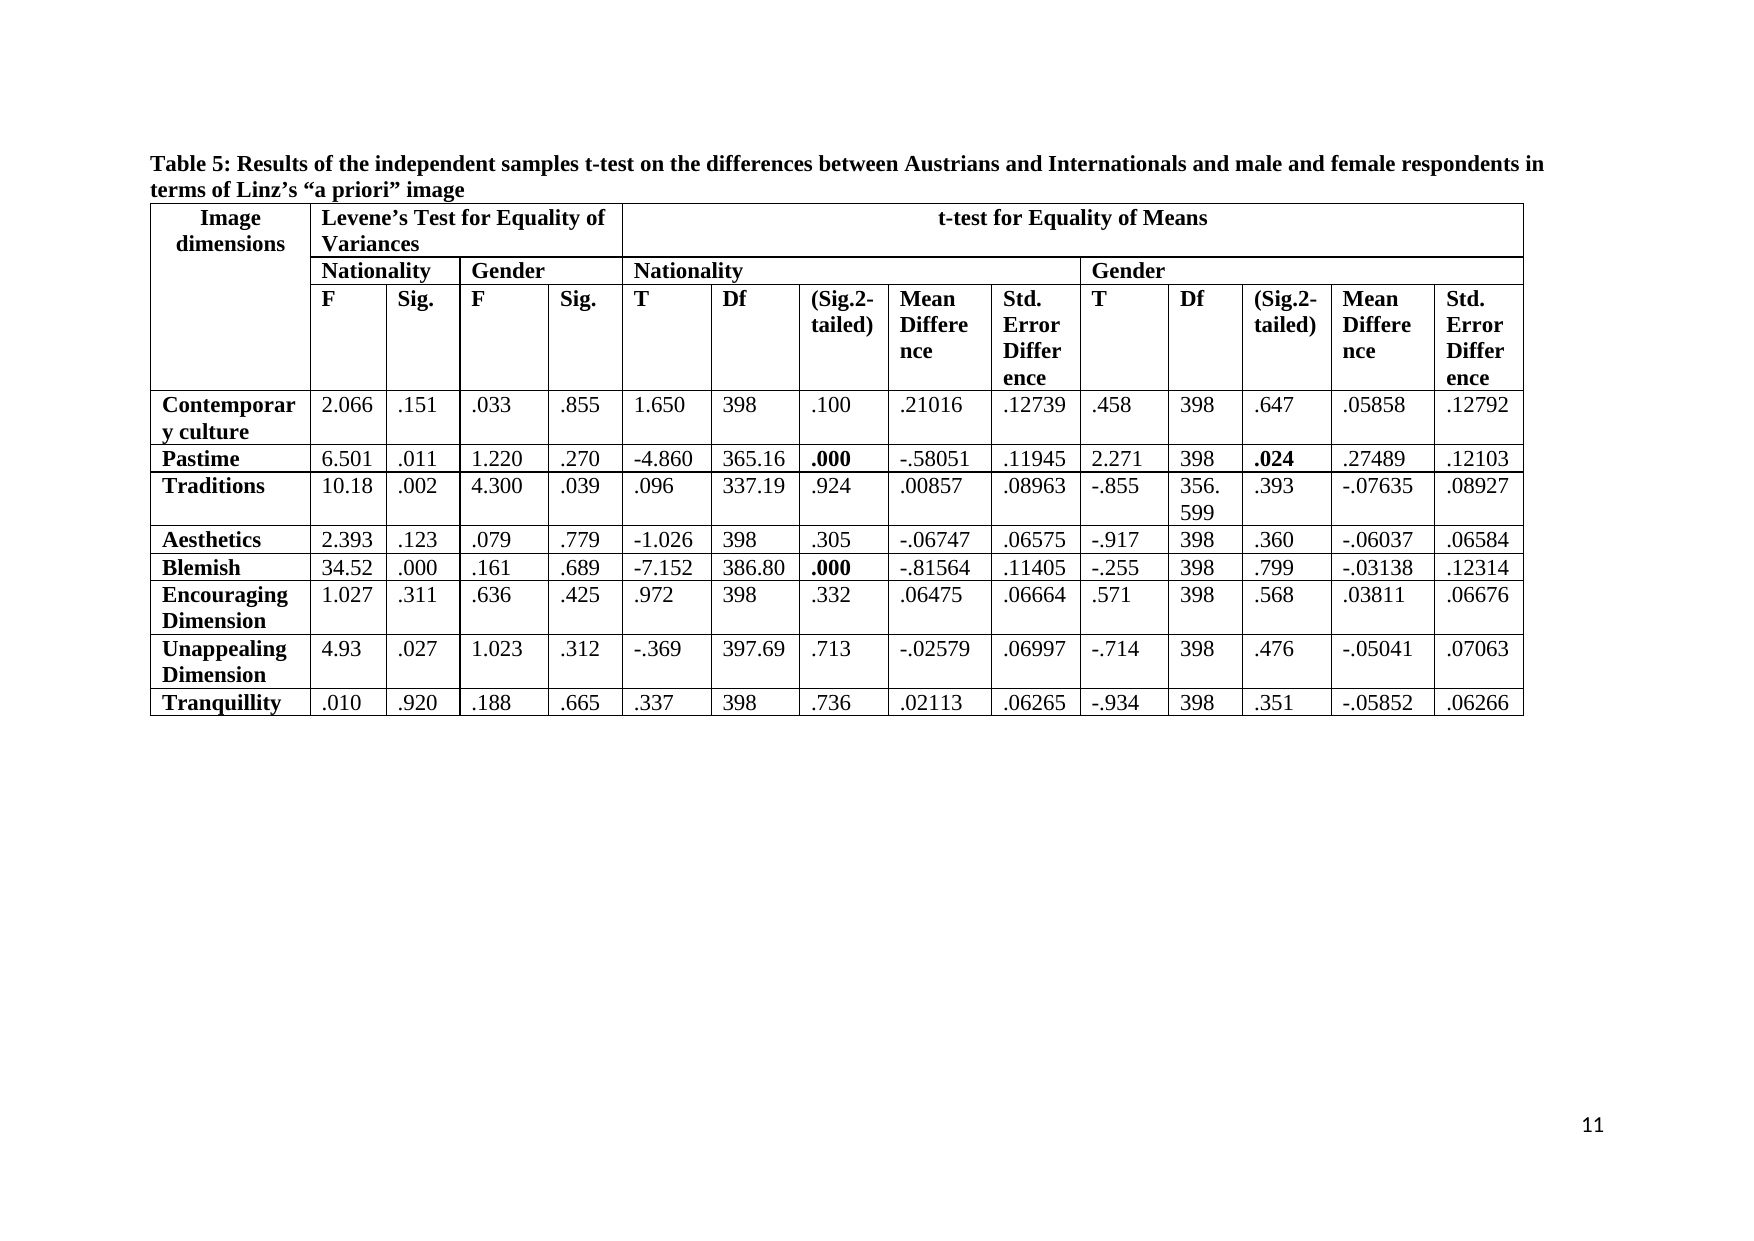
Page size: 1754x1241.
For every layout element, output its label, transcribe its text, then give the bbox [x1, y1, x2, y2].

table_cell 4.93 [311, 635, 386, 687]
table_cell .123 [387, 526, 459, 553]
table_cell Pastime [151, 445, 310, 471]
table_header t-test for Equality of Means [623, 204, 1523, 256]
table_cell Encouraging Dimension [151, 581, 310, 634]
table_cell .571 [1081, 581, 1168, 634]
table_cell .188 [461, 689, 548, 715]
table_cell .12314 [1435, 554, 1523, 580]
table_cell .06584 [1435, 526, 1523, 553]
table_cell 34.52 [311, 554, 386, 580]
table_cell -.03138 [1332, 554, 1434, 580]
text Table 5: Results of the independent samples t-test on the differences between Austrians and Internationals and male and female respondents in terms of Linz’s “a priori” image [150, 150, 1604, 203]
table_cell 398 [1169, 391, 1242, 444]
table_cell 386.80 [712, 554, 799, 580]
table_cell .311 [387, 581, 459, 634]
table_cell .393 [1243, 473, 1331, 525]
table_cell Nationality [623, 258, 1080, 284]
table_cell .06664 [992, 581, 1080, 634]
table_cell 398 [712, 581, 799, 634]
table_cell .03811 [1332, 581, 1434, 634]
table_cell Unappealing Dimension [151, 635, 310, 687]
table_cell 397.69 [712, 635, 799, 687]
table_cell .024 [1243, 445, 1331, 471]
table_cell -.58051 [889, 445, 991, 471]
table_cell -.06747 [889, 526, 991, 553]
table_cell .06676 [1435, 581, 1523, 634]
table_cell Tranquillity [151, 689, 310, 715]
table_cell .010 [311, 689, 386, 715]
table_cell .000 [800, 554, 888, 580]
table_cell .568 [1243, 581, 1331, 634]
table_cell -.81564 [889, 554, 991, 580]
table_cell -.05852 [1332, 689, 1434, 715]
table_cell Blemish [151, 554, 310, 580]
table_cell Df [712, 285, 799, 390]
table_cell 398 [712, 689, 799, 715]
table_cell .337 [623, 689, 711, 715]
table_cell Nationality [311, 258, 459, 284]
table_cell .00857 [889, 473, 991, 525]
table_cell Gender [461, 258, 622, 284]
table_cell .270 [549, 445, 622, 471]
table_cell Df [1169, 285, 1242, 390]
table_cell .039 [549, 473, 622, 525]
table_cell .12739 [992, 391, 1080, 444]
table_cell .12103 [1435, 445, 1523, 471]
table_cell Sig. [549, 285, 622, 390]
table_cell .332 [800, 581, 888, 634]
table_cell (Sig.2-tailed) [800, 285, 888, 390]
table_cell 1.027 [311, 581, 386, 634]
table_cell .002 [387, 473, 459, 525]
table_cell -.855 [1081, 473, 1168, 525]
table_cell -.255 [1081, 554, 1168, 580]
table_cell .06475 [889, 581, 991, 634]
table_cell 398 [1169, 581, 1242, 634]
table_cell .07063 [1435, 635, 1523, 687]
table_cell .11945 [992, 445, 1080, 471]
table_cell .689 [549, 554, 622, 580]
table_cell 398 [1169, 635, 1242, 687]
table_cell Std. Error Difference [1435, 285, 1523, 390]
table_cell 398 [1169, 689, 1242, 715]
table_cell 2.066 [311, 391, 386, 444]
table_cell .736 [800, 689, 888, 715]
table_cell 1.220 [461, 445, 548, 471]
table_cell .151 [387, 391, 459, 444]
table_cell -.05041 [1332, 635, 1434, 687]
table_cell Gender [1081, 258, 1523, 284]
table_cell 398 [1169, 554, 1242, 580]
table_cell .02113 [889, 689, 991, 715]
table_cell .476 [1243, 635, 1331, 687]
table_cell .799 [1243, 554, 1331, 580]
table_cell .425 [549, 581, 622, 634]
table_cell 337.19 [712, 473, 799, 525]
table_cell .458 [1081, 391, 1168, 444]
table_cell .06265 [992, 689, 1080, 715]
table_cell .011 [387, 445, 459, 471]
table_cell .033 [461, 391, 548, 444]
table_cell 2.271 [1081, 445, 1168, 471]
table_cell .000 [387, 554, 459, 580]
table_cell -.07635 [1332, 473, 1434, 525]
table_cell .920 [387, 689, 459, 715]
table_cell F [311, 285, 386, 390]
table_cell .096 [623, 473, 711, 525]
table_cell .972 [623, 581, 711, 634]
table_cell 356.599 [1169, 473, 1242, 525]
table_cell -7.152 [623, 554, 711, 580]
table_cell -1.026 [623, 526, 711, 553]
table_cell Mean Difference [1332, 285, 1434, 390]
table_cell -4.860 [623, 445, 711, 471]
table_cell 1.023 [461, 635, 548, 687]
table_cell .08963 [992, 473, 1080, 525]
table_cell -.934 [1081, 689, 1168, 715]
table_header Image dimensions [151, 204, 310, 390]
table_cell -.369 [623, 635, 711, 687]
table_cell .08927 [1435, 473, 1523, 525]
table_cell Sig. [387, 285, 459, 390]
table_cell .305 [800, 526, 888, 553]
table_cell 4.300 [461, 473, 548, 525]
table_cell (Sig.2-tailed) [1243, 285, 1331, 390]
table_header Levene’s Test for Equality of Variances [311, 204, 622, 256]
table_cell .06575 [992, 526, 1080, 553]
table_cell .312 [549, 635, 622, 687]
table_cell .100 [800, 391, 888, 444]
table_cell .665 [549, 689, 622, 715]
table_cell Std. Error Difference [992, 285, 1080, 390]
table_cell .11405 [992, 554, 1080, 580]
table_cell .05858 [1332, 391, 1434, 444]
table_cell 398 [1169, 526, 1242, 553]
table_cell 398 [712, 391, 799, 444]
table_cell .161 [461, 554, 548, 580]
table_cell .027 [387, 635, 459, 687]
table_cell 398 [1169, 445, 1242, 471]
table_cell .079 [461, 526, 548, 553]
table_cell .779 [549, 526, 622, 553]
table_cell .647 [1243, 391, 1331, 444]
table_cell .27489 [1332, 445, 1434, 471]
table_cell -.917 [1081, 526, 1168, 553]
table_cell .636 [461, 581, 548, 634]
table_cell 6.501 [311, 445, 386, 471]
table_cell .360 [1243, 526, 1331, 553]
table_cell 1.650 [623, 391, 711, 444]
table_cell Traditions [151, 473, 310, 525]
table_cell .351 [1243, 689, 1331, 715]
table_cell -.714 [1081, 635, 1168, 687]
table_cell 398 [712, 526, 799, 553]
table_cell T [623, 285, 711, 390]
table_cell .924 [800, 473, 888, 525]
table_cell .06266 [1435, 689, 1523, 715]
table_cell .06997 [992, 635, 1080, 687]
table_cell Aesthetics [151, 526, 310, 553]
table_cell 10.18 [311, 473, 386, 525]
table_cell Contemporary culture [151, 391, 310, 444]
table_cell F [461, 285, 548, 390]
table_cell .21016 [889, 391, 991, 444]
table_cell T [1081, 285, 1168, 390]
table_cell Mean Difference [889, 285, 991, 390]
table_cell .855 [549, 391, 622, 444]
table_cell .713 [800, 635, 888, 687]
table_cell .000 [800, 445, 888, 471]
table_cell -.06037 [1332, 526, 1434, 553]
table_cell -.02579 [889, 635, 991, 687]
table_cell 365.16 [712, 445, 799, 471]
table_cell .12792 [1435, 391, 1523, 444]
table_cell 2.393 [311, 526, 386, 553]
